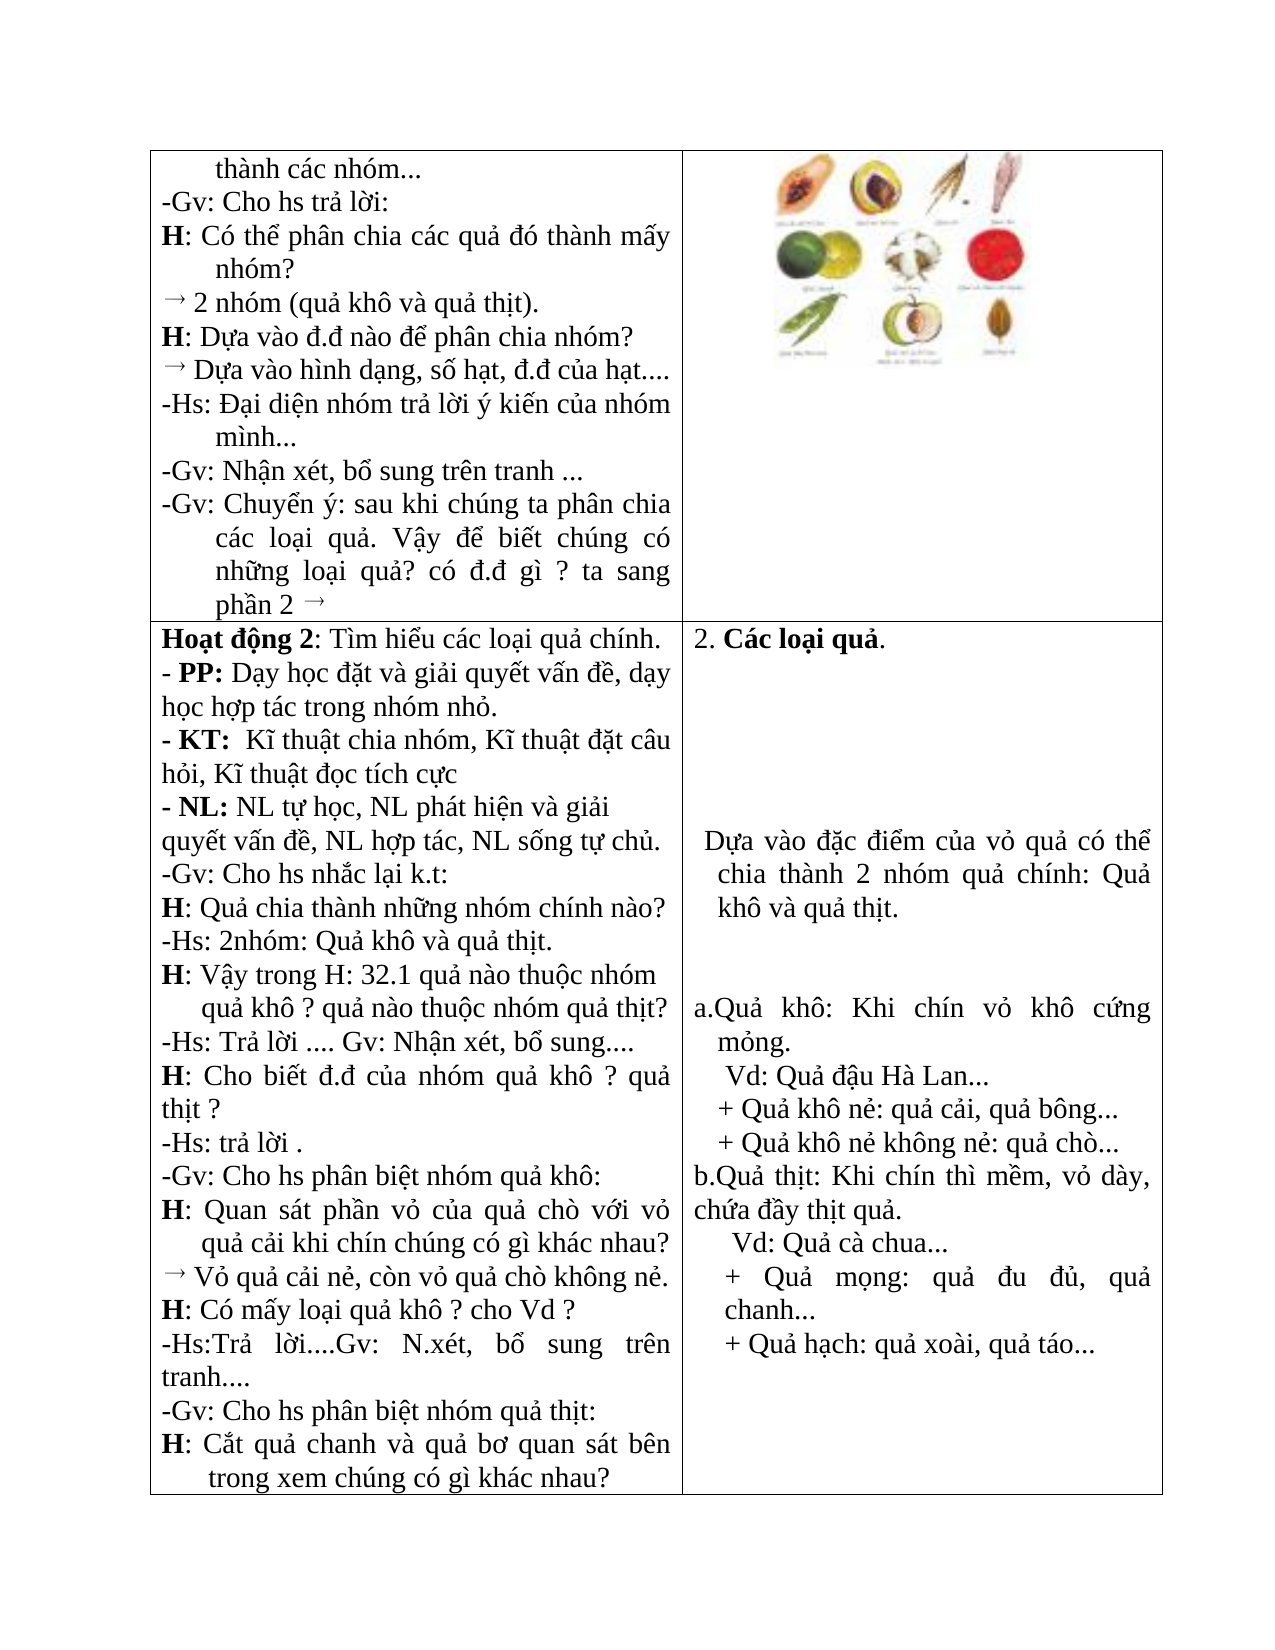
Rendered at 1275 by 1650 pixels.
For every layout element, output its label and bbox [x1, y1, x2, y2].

picture [773, 151, 1032, 369]
table_cell [683, 151, 1162, 621]
table_cell [151, 151, 682, 621]
table_cell [151, 622, 682, 1494]
table_cell [683, 622, 1162, 1494]
